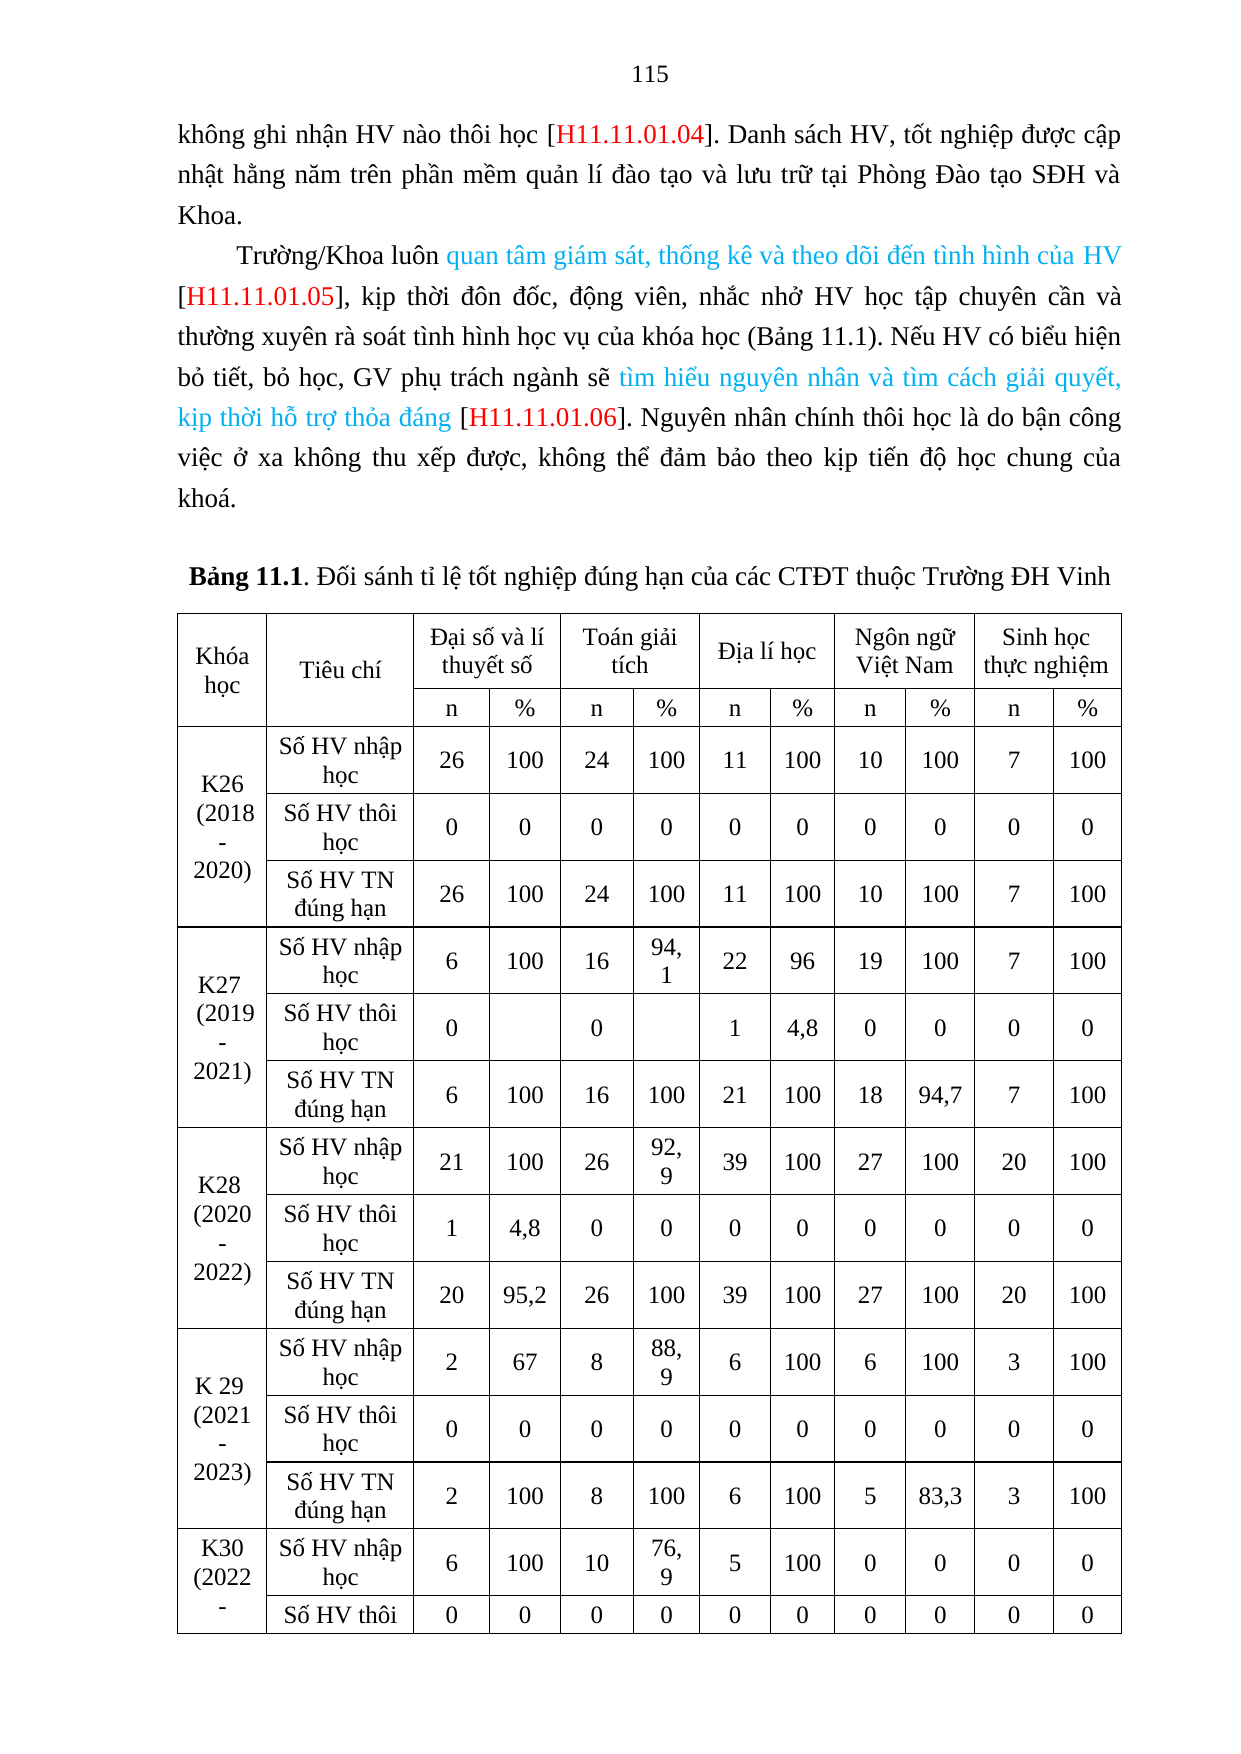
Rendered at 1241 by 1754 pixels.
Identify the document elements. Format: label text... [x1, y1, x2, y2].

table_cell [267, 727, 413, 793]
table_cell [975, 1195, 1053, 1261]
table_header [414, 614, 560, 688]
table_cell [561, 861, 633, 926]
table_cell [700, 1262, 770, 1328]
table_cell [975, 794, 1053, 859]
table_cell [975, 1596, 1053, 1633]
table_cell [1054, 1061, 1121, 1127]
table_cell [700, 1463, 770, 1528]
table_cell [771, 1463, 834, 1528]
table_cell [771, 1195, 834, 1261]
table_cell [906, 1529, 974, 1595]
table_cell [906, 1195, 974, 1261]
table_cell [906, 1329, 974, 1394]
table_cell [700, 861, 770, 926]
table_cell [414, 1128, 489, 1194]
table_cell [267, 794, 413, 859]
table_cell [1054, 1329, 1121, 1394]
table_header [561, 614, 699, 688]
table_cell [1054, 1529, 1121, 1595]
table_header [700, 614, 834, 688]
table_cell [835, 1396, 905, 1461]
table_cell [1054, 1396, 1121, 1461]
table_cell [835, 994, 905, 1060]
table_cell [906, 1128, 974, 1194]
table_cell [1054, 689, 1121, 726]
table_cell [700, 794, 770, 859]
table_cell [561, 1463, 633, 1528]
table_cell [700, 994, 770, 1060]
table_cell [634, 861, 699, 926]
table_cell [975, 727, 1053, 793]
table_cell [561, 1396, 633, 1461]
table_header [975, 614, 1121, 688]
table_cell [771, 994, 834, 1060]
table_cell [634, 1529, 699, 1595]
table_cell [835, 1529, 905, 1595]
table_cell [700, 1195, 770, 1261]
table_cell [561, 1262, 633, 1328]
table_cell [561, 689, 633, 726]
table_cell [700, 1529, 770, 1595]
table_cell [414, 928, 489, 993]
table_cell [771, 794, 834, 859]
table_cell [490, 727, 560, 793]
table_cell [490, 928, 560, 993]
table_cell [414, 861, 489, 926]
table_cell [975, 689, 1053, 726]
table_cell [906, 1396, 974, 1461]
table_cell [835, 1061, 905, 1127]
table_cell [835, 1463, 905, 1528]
text Trường/Khoa luôn quan tâm giám sát, thống kê và theo dõi đến tình hình của HV [H11.11.01.05], kịp thời đôn đốc, động viên, nhắc nhở HV học tập chuyên cần và thường xuyên rà soát tình hình học vụ của khóa học (Bảng 11.1). Nếu HV có biểu hiện bỏ tiết, bỏ học, GV phụ trách ngành sẽ tìm hiểu nguyên nhân và tìm cách giải quyết, kịp thời hỗ trợ thỏa đáng [H11.11.01.06]. Nguyên nhân chính thôi học là do bận công việc ở xa không thu xếp được, không thể đảm bảo theo kịp tiến độ học chung của khoá. [177, 239, 1122, 513]
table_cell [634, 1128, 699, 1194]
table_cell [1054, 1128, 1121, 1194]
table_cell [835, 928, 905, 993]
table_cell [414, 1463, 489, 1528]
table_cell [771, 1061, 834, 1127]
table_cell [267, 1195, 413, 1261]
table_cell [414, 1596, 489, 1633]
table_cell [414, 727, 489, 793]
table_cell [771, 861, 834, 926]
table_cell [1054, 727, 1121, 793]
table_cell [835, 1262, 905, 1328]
text Bảng 11.1. Đối sánh tỉ lệ tốt nghiệp đúng hạn của các CTĐT thuộc Trường ĐH Vinh [177, 560, 1122, 591]
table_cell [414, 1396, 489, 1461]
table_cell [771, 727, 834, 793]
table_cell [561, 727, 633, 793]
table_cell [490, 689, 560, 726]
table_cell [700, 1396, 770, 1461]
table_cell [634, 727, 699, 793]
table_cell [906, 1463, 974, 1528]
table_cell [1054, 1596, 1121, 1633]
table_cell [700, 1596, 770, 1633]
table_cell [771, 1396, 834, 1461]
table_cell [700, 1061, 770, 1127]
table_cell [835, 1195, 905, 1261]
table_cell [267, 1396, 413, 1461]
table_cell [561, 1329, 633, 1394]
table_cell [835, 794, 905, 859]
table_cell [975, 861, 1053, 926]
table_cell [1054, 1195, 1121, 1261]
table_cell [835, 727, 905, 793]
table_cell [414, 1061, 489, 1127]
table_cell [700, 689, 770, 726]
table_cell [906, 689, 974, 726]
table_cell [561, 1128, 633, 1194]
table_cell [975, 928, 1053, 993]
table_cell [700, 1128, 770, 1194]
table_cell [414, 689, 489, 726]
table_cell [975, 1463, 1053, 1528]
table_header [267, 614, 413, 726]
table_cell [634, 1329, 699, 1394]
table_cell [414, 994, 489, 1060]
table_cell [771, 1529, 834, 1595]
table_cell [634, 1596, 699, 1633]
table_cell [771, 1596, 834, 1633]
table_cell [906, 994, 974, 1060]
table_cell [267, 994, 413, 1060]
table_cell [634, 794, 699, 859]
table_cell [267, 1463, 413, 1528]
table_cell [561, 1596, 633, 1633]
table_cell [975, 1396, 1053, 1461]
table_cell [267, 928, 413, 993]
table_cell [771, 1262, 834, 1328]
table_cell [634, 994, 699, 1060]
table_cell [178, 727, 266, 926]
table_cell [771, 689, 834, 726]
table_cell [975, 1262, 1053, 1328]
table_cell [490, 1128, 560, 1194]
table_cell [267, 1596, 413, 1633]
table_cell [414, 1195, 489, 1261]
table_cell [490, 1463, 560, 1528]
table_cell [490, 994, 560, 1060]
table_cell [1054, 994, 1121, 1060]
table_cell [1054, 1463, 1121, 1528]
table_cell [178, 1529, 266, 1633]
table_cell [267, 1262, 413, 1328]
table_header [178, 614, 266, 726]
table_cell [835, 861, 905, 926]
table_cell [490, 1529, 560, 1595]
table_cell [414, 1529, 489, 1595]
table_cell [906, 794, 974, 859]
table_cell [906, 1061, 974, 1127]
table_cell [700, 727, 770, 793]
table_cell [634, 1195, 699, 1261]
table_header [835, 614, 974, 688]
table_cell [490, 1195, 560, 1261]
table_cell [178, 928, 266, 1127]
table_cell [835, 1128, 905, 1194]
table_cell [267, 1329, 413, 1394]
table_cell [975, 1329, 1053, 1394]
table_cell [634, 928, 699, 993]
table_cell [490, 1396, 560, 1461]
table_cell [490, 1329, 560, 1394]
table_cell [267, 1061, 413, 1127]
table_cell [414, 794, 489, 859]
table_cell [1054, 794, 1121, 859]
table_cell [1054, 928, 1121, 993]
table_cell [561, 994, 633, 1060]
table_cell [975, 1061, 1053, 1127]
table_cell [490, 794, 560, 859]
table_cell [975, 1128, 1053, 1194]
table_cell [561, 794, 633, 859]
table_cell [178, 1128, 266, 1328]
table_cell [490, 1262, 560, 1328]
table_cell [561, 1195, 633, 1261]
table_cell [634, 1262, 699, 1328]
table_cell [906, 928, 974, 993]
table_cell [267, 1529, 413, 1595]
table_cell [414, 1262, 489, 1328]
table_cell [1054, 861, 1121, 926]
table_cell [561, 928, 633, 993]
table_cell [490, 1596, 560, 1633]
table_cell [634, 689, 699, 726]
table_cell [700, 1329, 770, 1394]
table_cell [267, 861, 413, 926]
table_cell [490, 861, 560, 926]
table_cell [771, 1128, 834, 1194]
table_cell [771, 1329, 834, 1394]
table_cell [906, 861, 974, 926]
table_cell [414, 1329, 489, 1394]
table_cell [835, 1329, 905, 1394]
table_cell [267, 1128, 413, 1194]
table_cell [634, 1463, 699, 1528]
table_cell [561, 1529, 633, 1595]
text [177, 118, 1122, 230]
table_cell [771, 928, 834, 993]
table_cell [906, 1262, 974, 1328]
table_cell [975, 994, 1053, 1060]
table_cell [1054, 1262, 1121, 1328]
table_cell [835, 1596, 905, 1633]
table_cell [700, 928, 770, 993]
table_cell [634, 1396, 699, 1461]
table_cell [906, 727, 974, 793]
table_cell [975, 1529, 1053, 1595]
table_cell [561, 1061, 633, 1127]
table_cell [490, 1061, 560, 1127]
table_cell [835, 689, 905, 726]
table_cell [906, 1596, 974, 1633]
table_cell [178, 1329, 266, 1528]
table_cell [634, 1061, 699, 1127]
